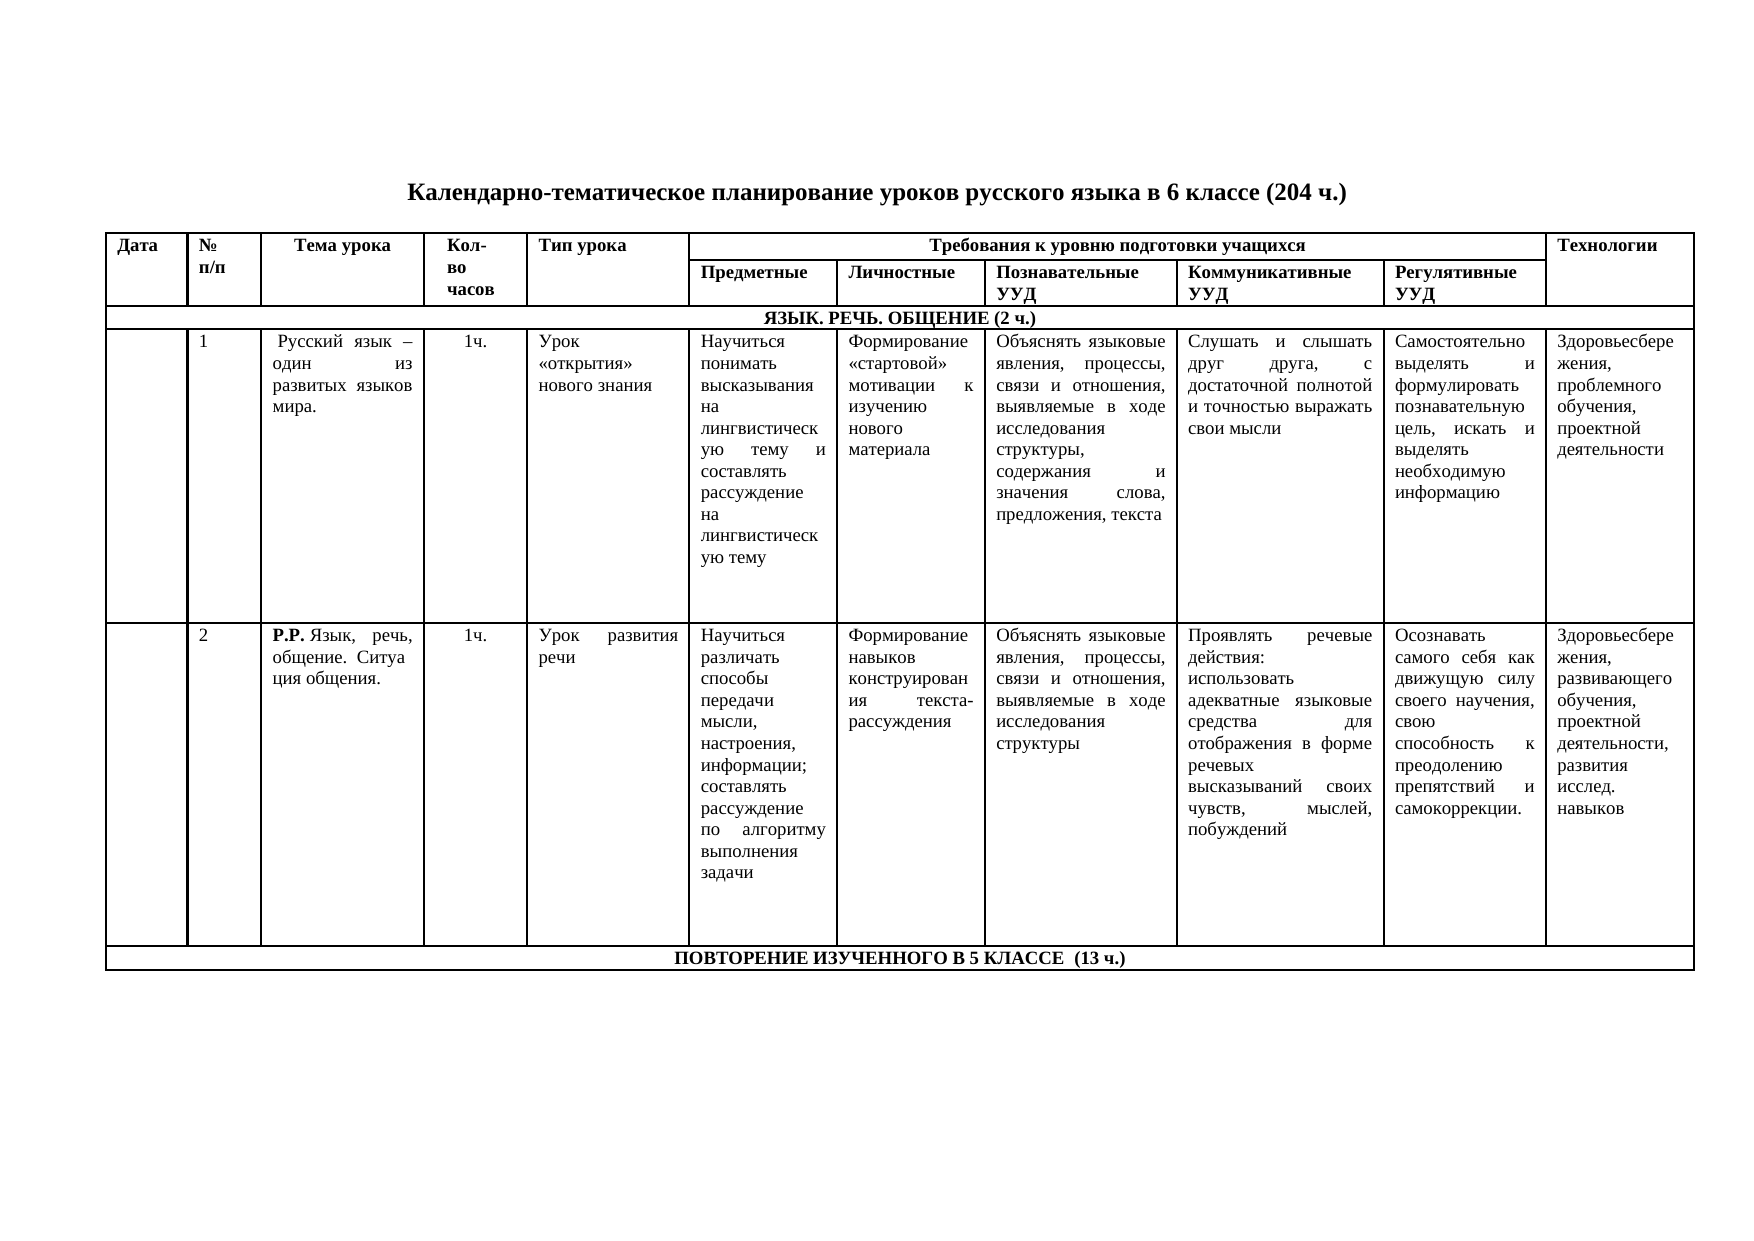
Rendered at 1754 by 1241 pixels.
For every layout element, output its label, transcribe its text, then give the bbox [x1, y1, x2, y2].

table_cell Здоровьесбережения, проблемного обучения, проектной деятельности [1547, 330, 1693, 622]
table_cell Познавательные УУД [986, 261, 1176, 304]
table_cell Формирование «стартовой» мотивации к изучению нового материала [838, 330, 984, 622]
table_cell Р.Р. Язык, речь, общение. Ситуация общения. [262, 624, 423, 945]
table_cell 1ч. [425, 330, 526, 622]
table_header Технологии [1547, 234, 1693, 304]
table_cell Осознавать самого себя как движущую силу своего научения, свою способность к преодолению препятствий и самокоррекции. [1385, 624, 1545, 945]
table_cell Формирование навыков конструирования текста-рассуждения [838, 624, 984, 945]
table_cell Объяснять языковые явления, процессы, связи и отношения, выявляемые в ходе исследования структуры, содержания и значения слова, предложения, текста [986, 330, 1176, 622]
table_cell Личностные [838, 261, 984, 304]
table_cell Здоровьесбережения, развивающего обучения, проектной деятельности, развития исслед. навыков [1547, 624, 1693, 945]
table_cell 2 [189, 624, 260, 945]
table_cell Самостоятельно выделять и формулировать познавательную цель, искать и выделять необходимую информацию [1385, 330, 1545, 622]
table_cell Научиться понимать высказывания на лингвистическую тему и составлять рассуждение на лингвистическую тему [690, 330, 836, 622]
table_cell ПОВТОРЕНИЕ ИЗУЧЕННОГО В 5 КЛАССЕ (13 ч.) [107, 947, 1693, 968]
table_cell 1ч. [425, 624, 526, 945]
table_header Кол-во часов [425, 234, 526, 304]
table_cell Регулятивные УУД [1385, 261, 1545, 304]
table_cell [107, 624, 186, 945]
table_header Дата [107, 234, 186, 304]
table_cell Проявлять речевые действия: использовать адекватные языковые средства для отображения в форме речевых высказываний своих чувств, мыслей, побуждений [1178, 624, 1383, 945]
table_cell ЯЗЫК. РЕЧЬ. ОБЩЕНИЕ (2 ч.) [107, 307, 1693, 328]
table_cell 1 [189, 330, 260, 622]
table_cell Объяснять языковые явления, процессы, связи и отношения, выявляемые в ходе исследования структуры [986, 624, 1176, 945]
table_header Требования к уровню подготовки учащихся [690, 234, 1545, 259]
table_cell [107, 330, 186, 622]
table_cell Предметные [690, 261, 836, 304]
table_cell Урок «открытия» нового знания [528, 330, 688, 622]
table_header Тип урока [528, 234, 688, 304]
table_cell Коммуникативные УУД [1178, 261, 1383, 304]
table_cell Русский язык – один из развитых языков мира. [262, 330, 423, 622]
table_cell Научиться различать способы передачи мысли, настроения, информации; составлять рассуждение по алгоритму выполнения задачи [690, 624, 836, 945]
table_header № п/п [189, 234, 260, 304]
text Календарно-тематическое планирование уроков русского языка в 6 классе (204 ч.) [118, 177, 1636, 206]
table_header Тема урока [262, 234, 423, 304]
table_cell Урок развития речи [528, 624, 688, 945]
table_cell Слушать и слышать друг друга, с достаточной полнотой и точностью выражать свои мысли [1178, 330, 1383, 622]
